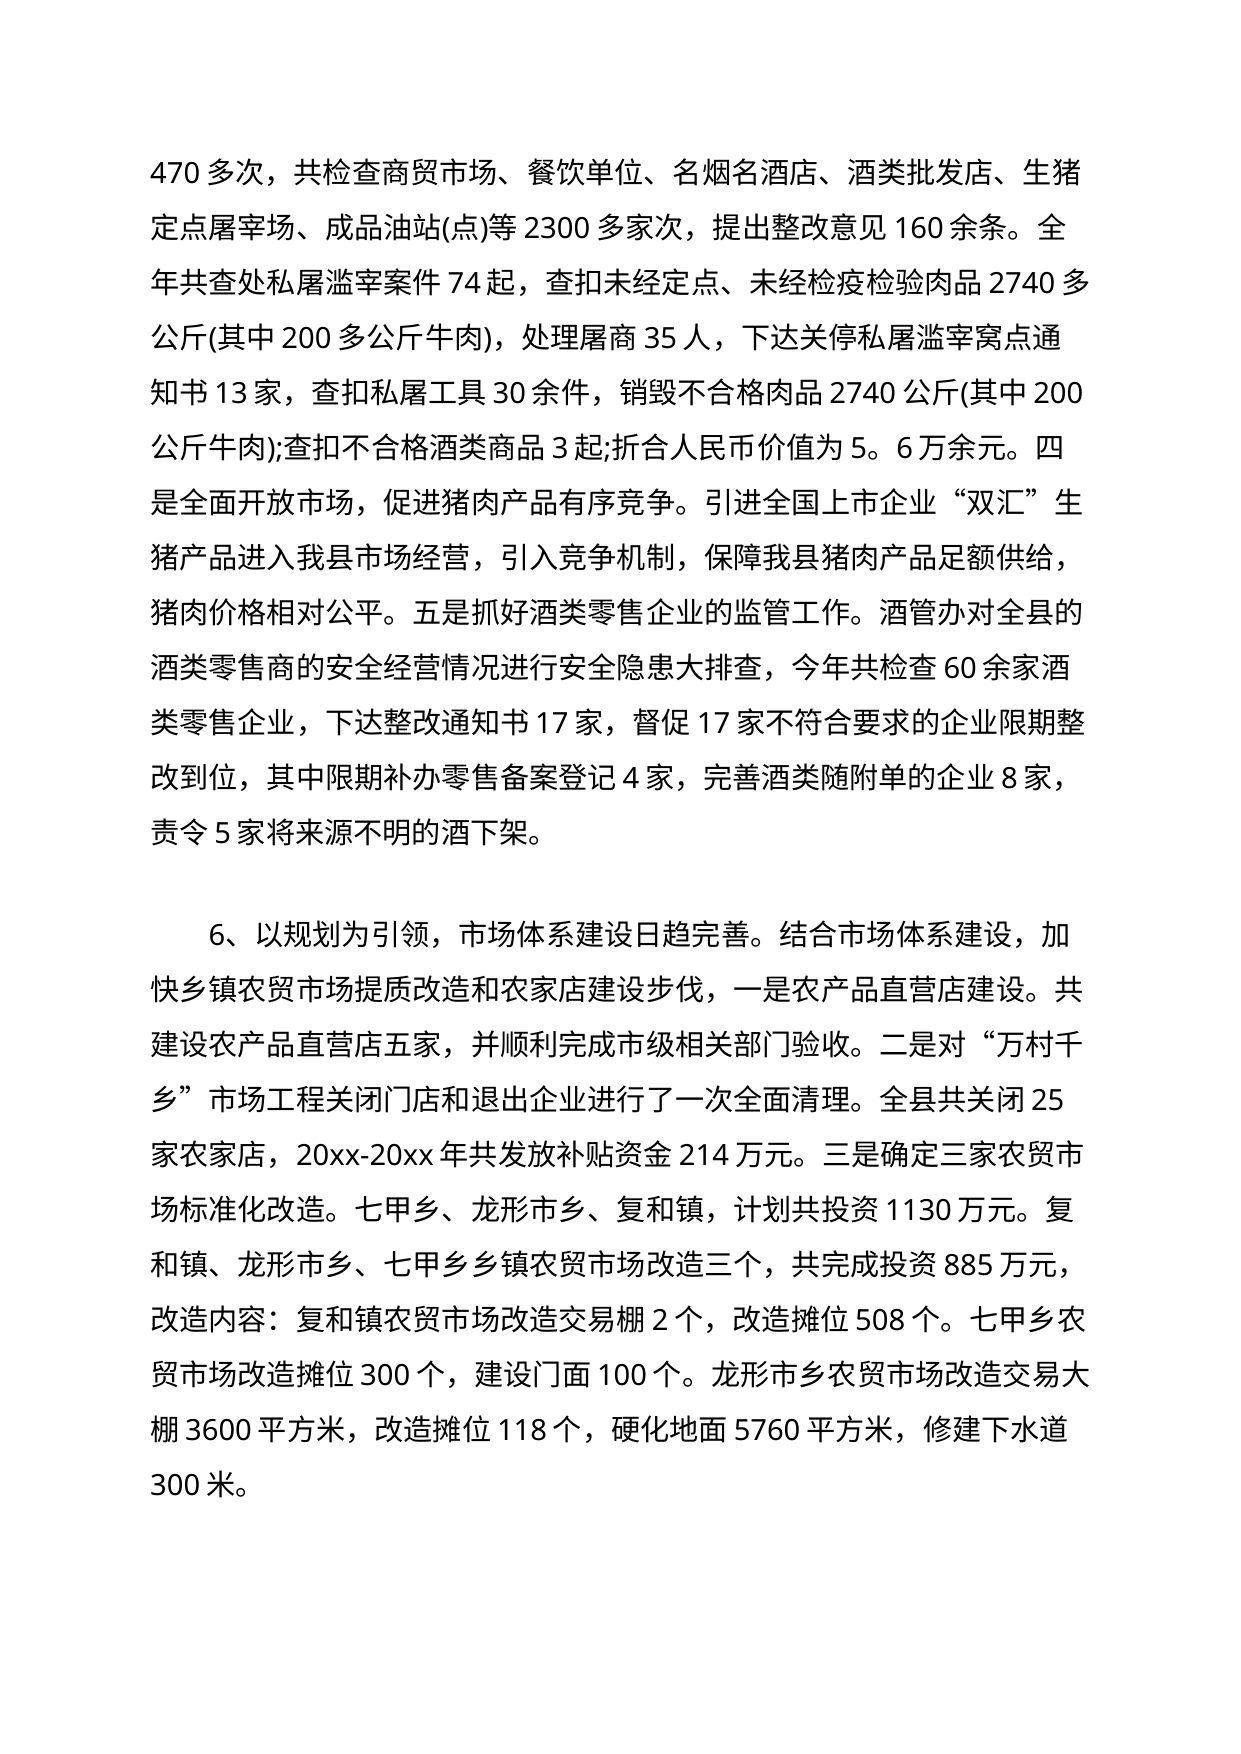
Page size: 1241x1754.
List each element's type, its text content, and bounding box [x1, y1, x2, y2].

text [150, 150, 1090, 852]
text 6、以规划为引领，市场体系建设日趋完善。结合市场体系建设，加快乡镇农贸市场提质改造和农家店建设步伐，一是农产品直营店建设。共建设农产品直营店五家，并顺利完成市级相关部门验收。二是对“万村千乡”市场工程关闭门店和退出企业进行了一次全面清理。全县共关闭25家农家店，20xx-20xx年共发放补贴资金214万元。三是确定三家农贸市场标准化改造。七甲乡、龙形市乡、复和镇，计划共投资1130万元。复和镇、龙形市乡、七甲乡乡镇农贸市场改造三个，共完成投资885万元，改造内容：复和镇农贸市场改造交易棚2个，改造摊位508个。七甲乡农贸市场改造摊位300个，建设门面100个。龙形市乡农贸市场改造交易大棚3600平方米，改造摊位118个，硬化地面5760平方米，修建下水道300米。 [150, 912, 1090, 1504]
